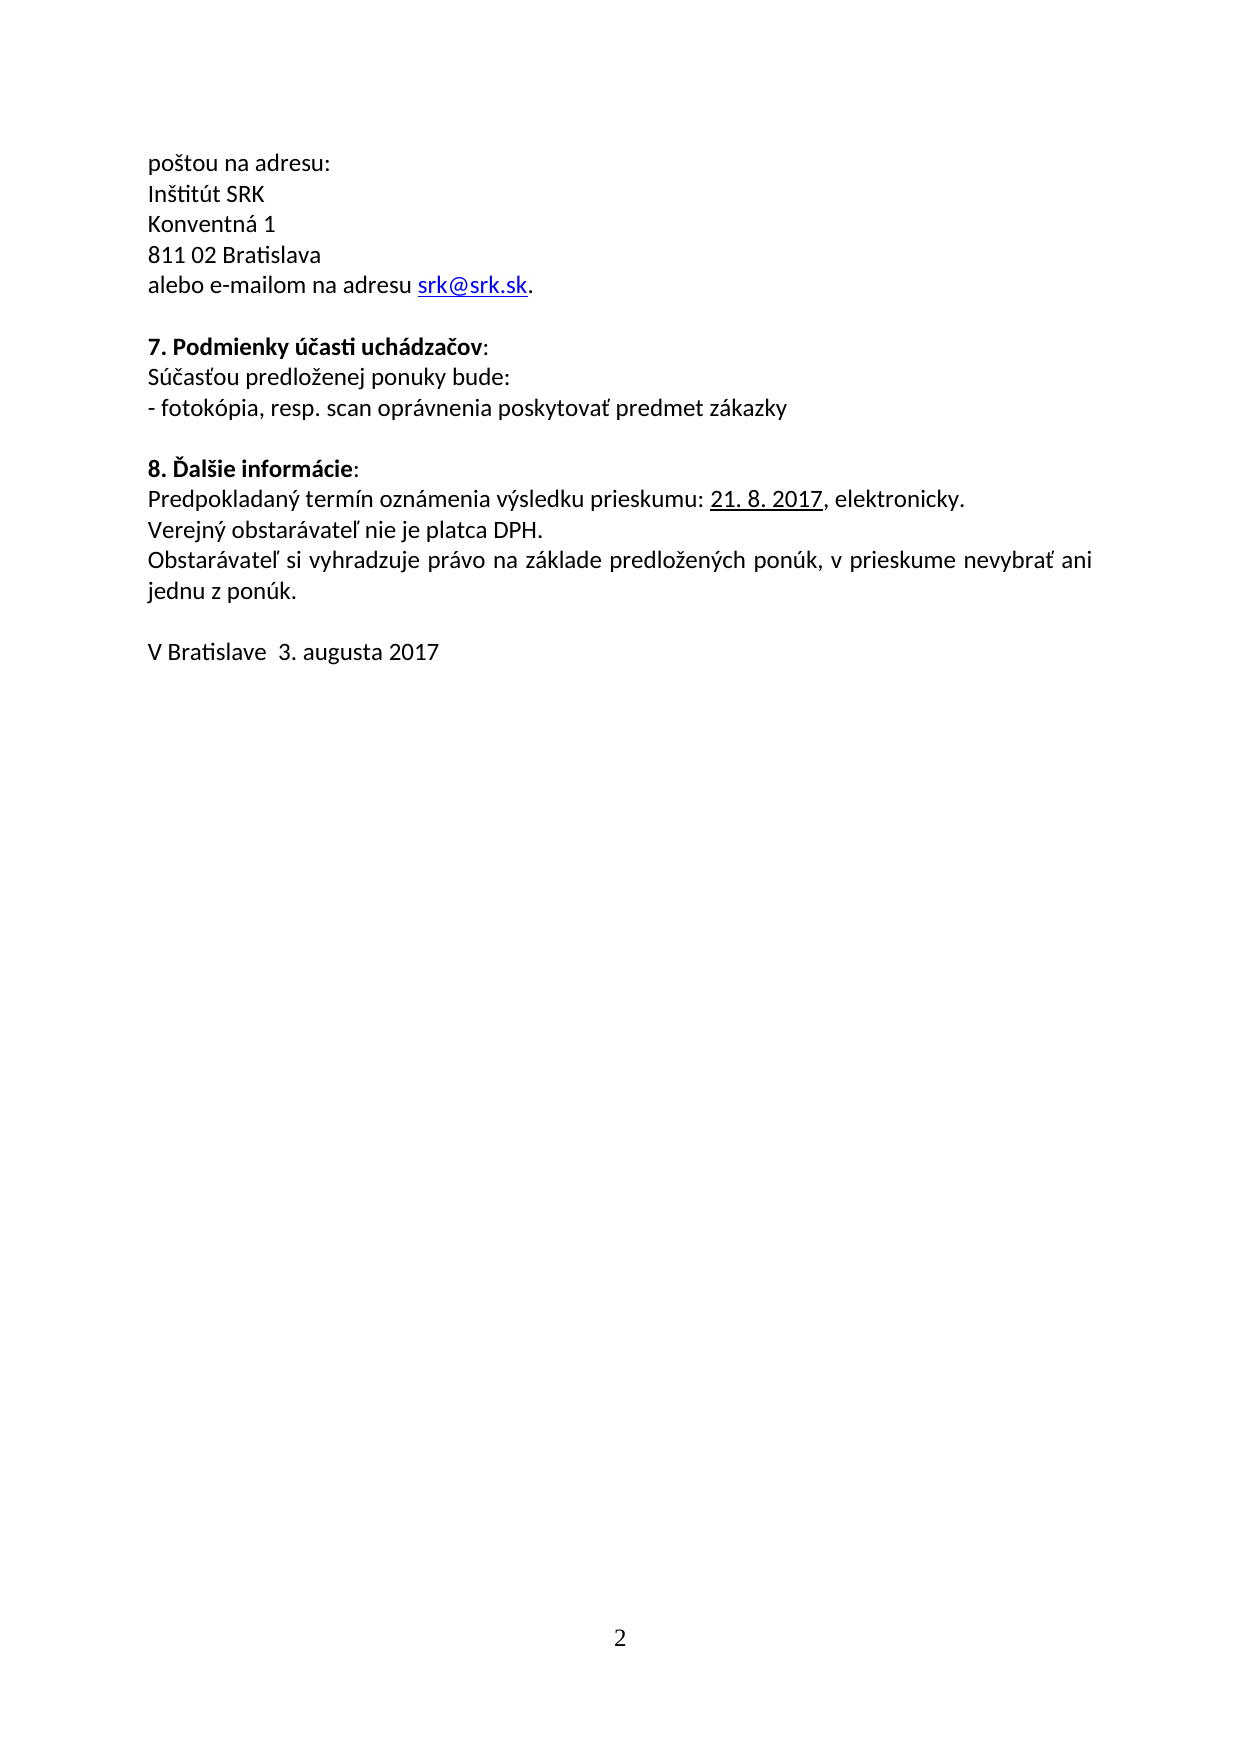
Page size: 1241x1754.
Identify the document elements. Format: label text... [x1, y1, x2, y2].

text 7. Podmienky účasti uchádzačov: [148, 331, 1093, 361]
text Inštitút SRK [148, 178, 1093, 209]
text Predpokladaný termín oznámenia výsledku prieskumu: 21. 8. 2017, elektronicky. [148, 483, 1093, 514]
text Súčasťou predloženej ponuky bude: [148, 361, 1093, 392]
text poštou na adresu: [148, 148, 1093, 178]
text Verejný obstarávateľ nie je platca DPH. [148, 514, 1093, 544]
text alebo e-mailom na adresu srk@srk.sk. [148, 270, 1093, 300]
text V Bratislave 3. augusta 2017 [148, 636, 1093, 666]
text 8. Ďalšie informácie: [148, 453, 1093, 483]
text Konventná 1 [148, 209, 1093, 239]
text 811 02 Bratislava [148, 239, 1093, 270]
text - fotokópia, resp. scan oprávnenia poskytovať predmet zákazky [148, 392, 1093, 422]
text Obstarávateľ si vyhradzuje právo na základe predložených ponúk, v prieskume nevybrať ani jednu z ponúk. [148, 544, 1093, 605]
